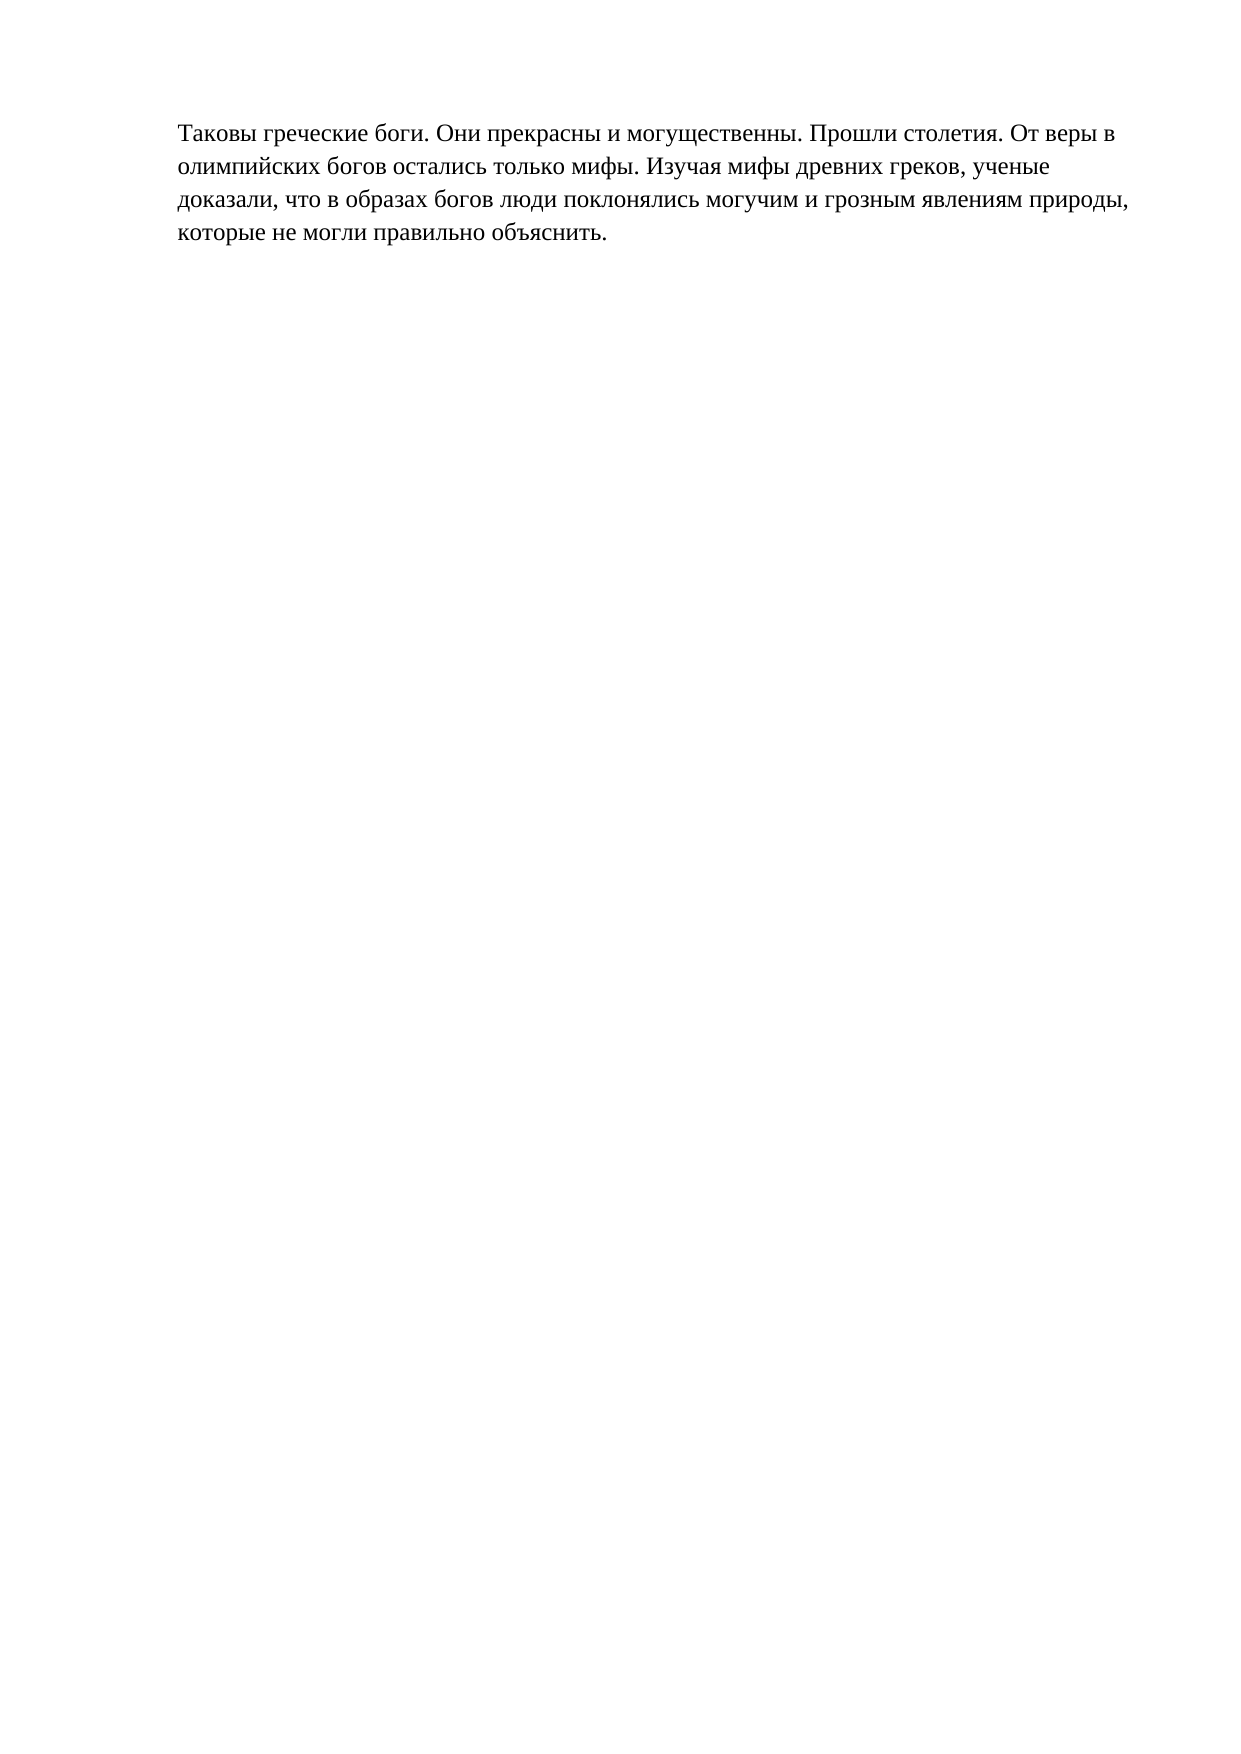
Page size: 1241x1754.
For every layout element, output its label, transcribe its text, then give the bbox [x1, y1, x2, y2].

text Таковы греческие боги. Они прекрасны и могущественны. Прошли столетия. От веры в олимпийских богов остались только мифы. Изучая мифы древних греков, ученые доказали, что в образах богов люди поклонялись могучим и грозным явлениям природы, которые не могли правильно объяснить. [177, 118, 1152, 246]
